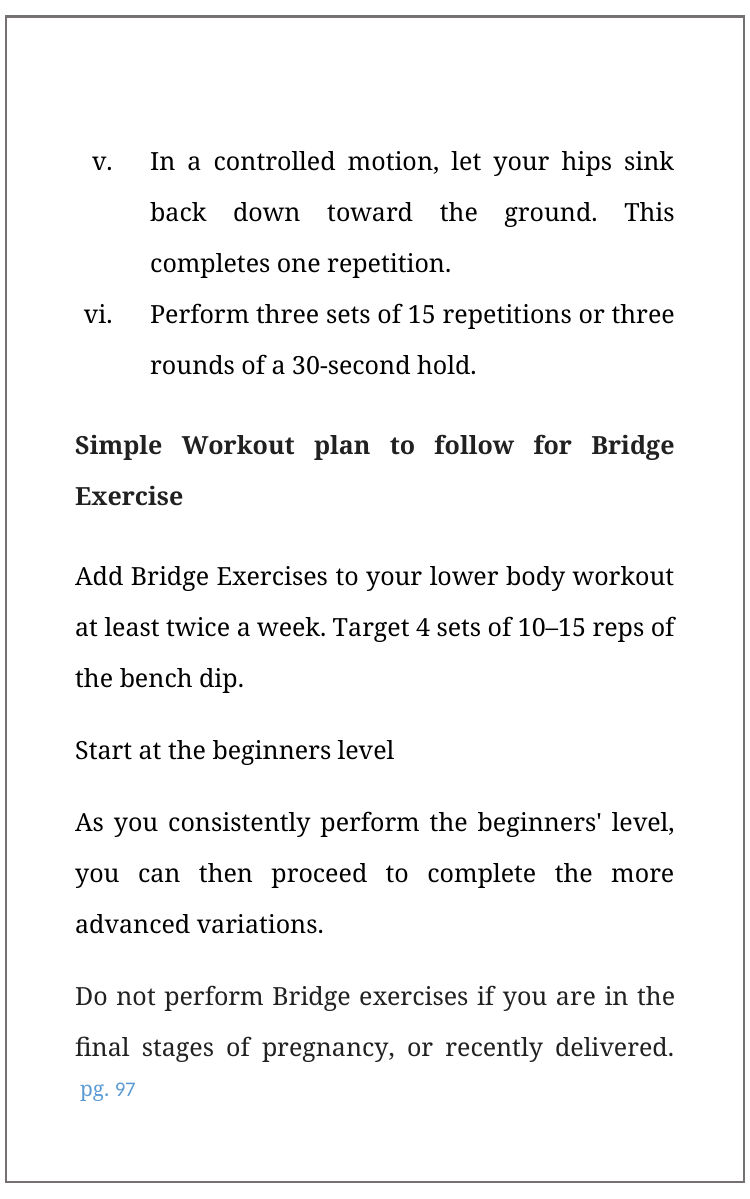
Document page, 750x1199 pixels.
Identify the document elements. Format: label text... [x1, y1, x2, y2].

text Simple Workout plan to follow for Bridge Exercise [75, 427, 675, 513]
text Start at the beginners level [75, 733, 675, 767]
list In a controlled motion, let your hips sink back down toward the ground. This completes one repetition. [112, 143, 675, 279]
list Perform three sets of 15 repetitions or three rounds of a 30-second hold. [112, 296, 675, 381]
text As you consistently perform the beginners' level, you can then proceed to complete the more advanced variations. [75, 804, 675, 941]
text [75, 978, 675, 1064]
text Add Bridge Exercises to your lower body workout at least twice a week. Target 4 sets of 10–15 reps of the bench dip. [75, 559, 675, 695]
